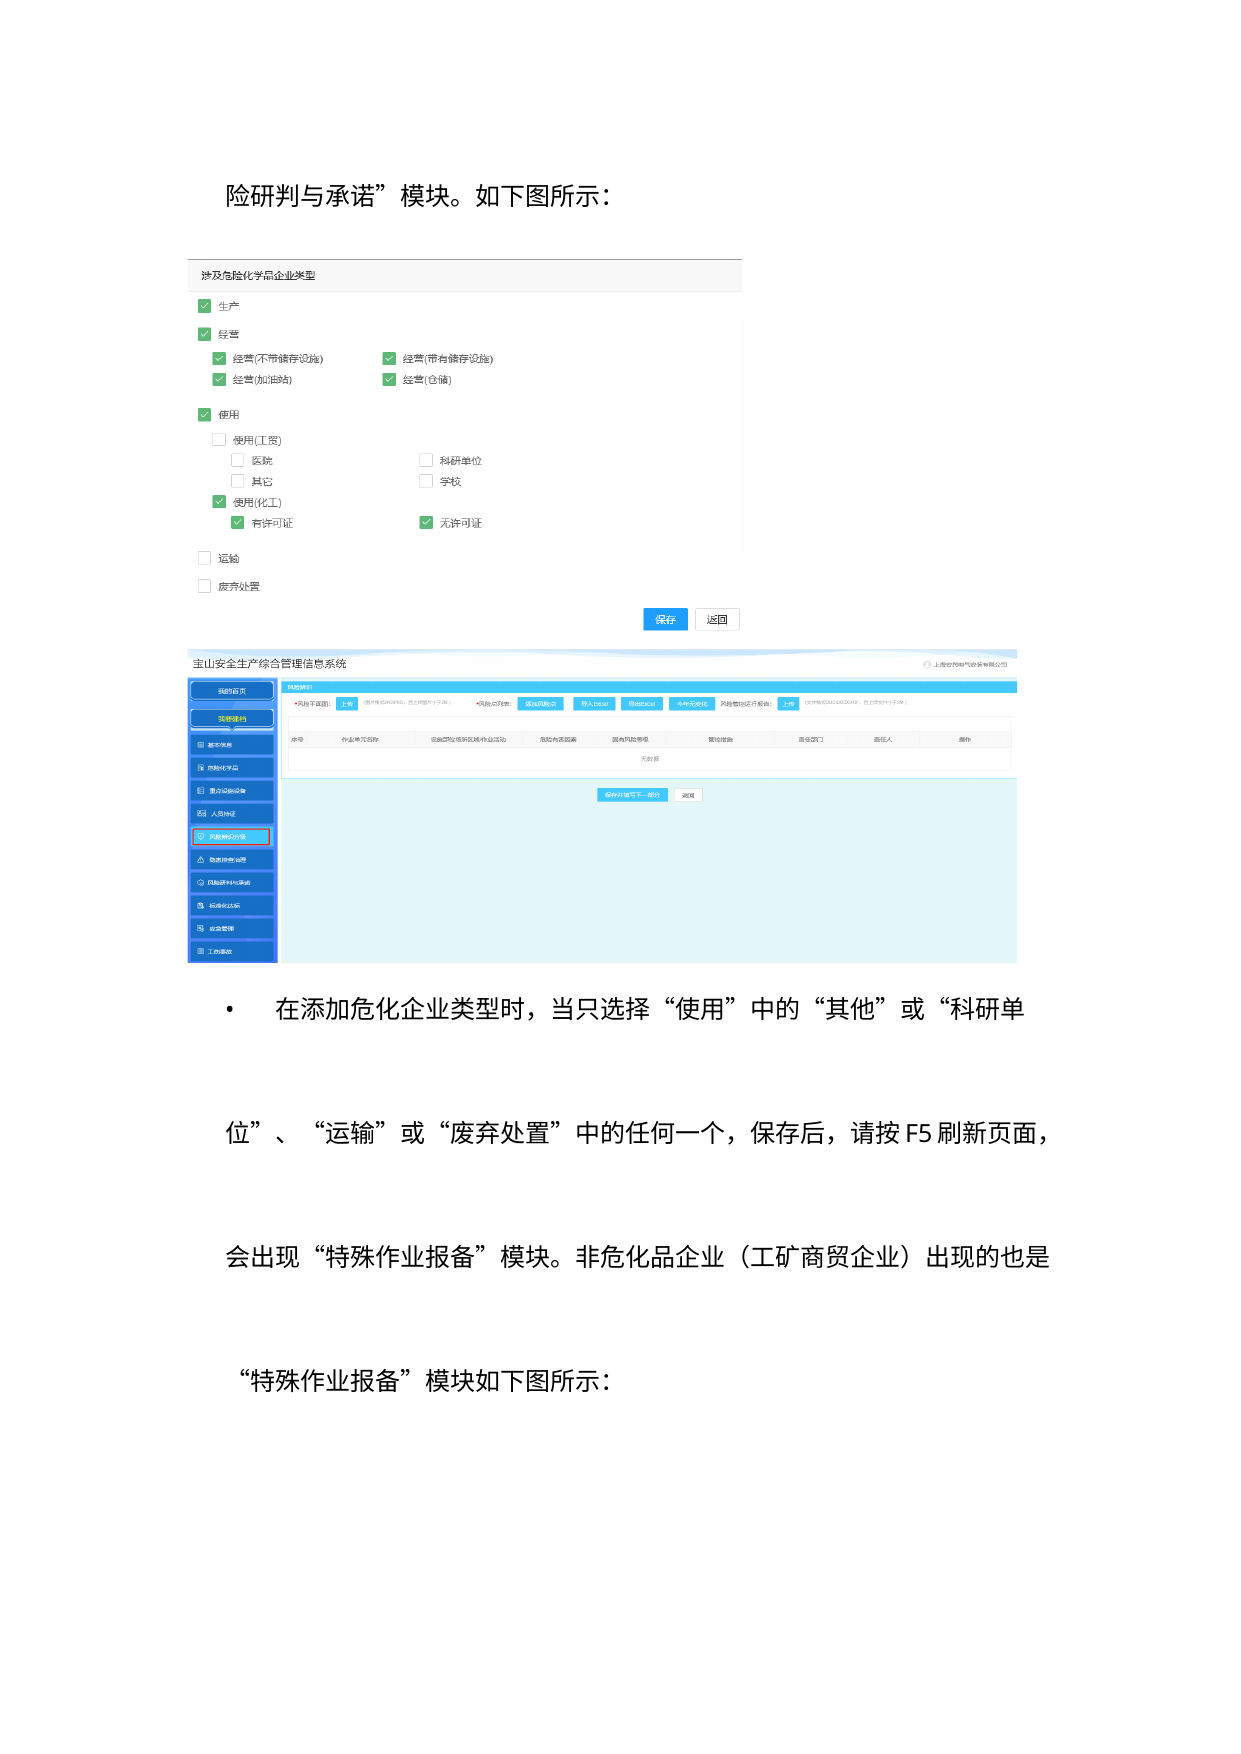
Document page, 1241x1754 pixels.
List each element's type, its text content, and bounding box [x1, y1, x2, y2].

picture [187, 649, 1018, 963]
picture [187, 259, 743, 638]
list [225, 162, 1053, 227]
list 在添加危化企业类型时，当只选择“使用”中的“其他”或“科研单位”、“运输”或“废弃处置”中的任何一个，保存后，请按F5刷新页面，会出现“特殊作业报备”模块。非危化品企业（工矿商贸企业）出现的也是“特殊作业报备”模块如下图所示： [225, 975, 1053, 1412]
